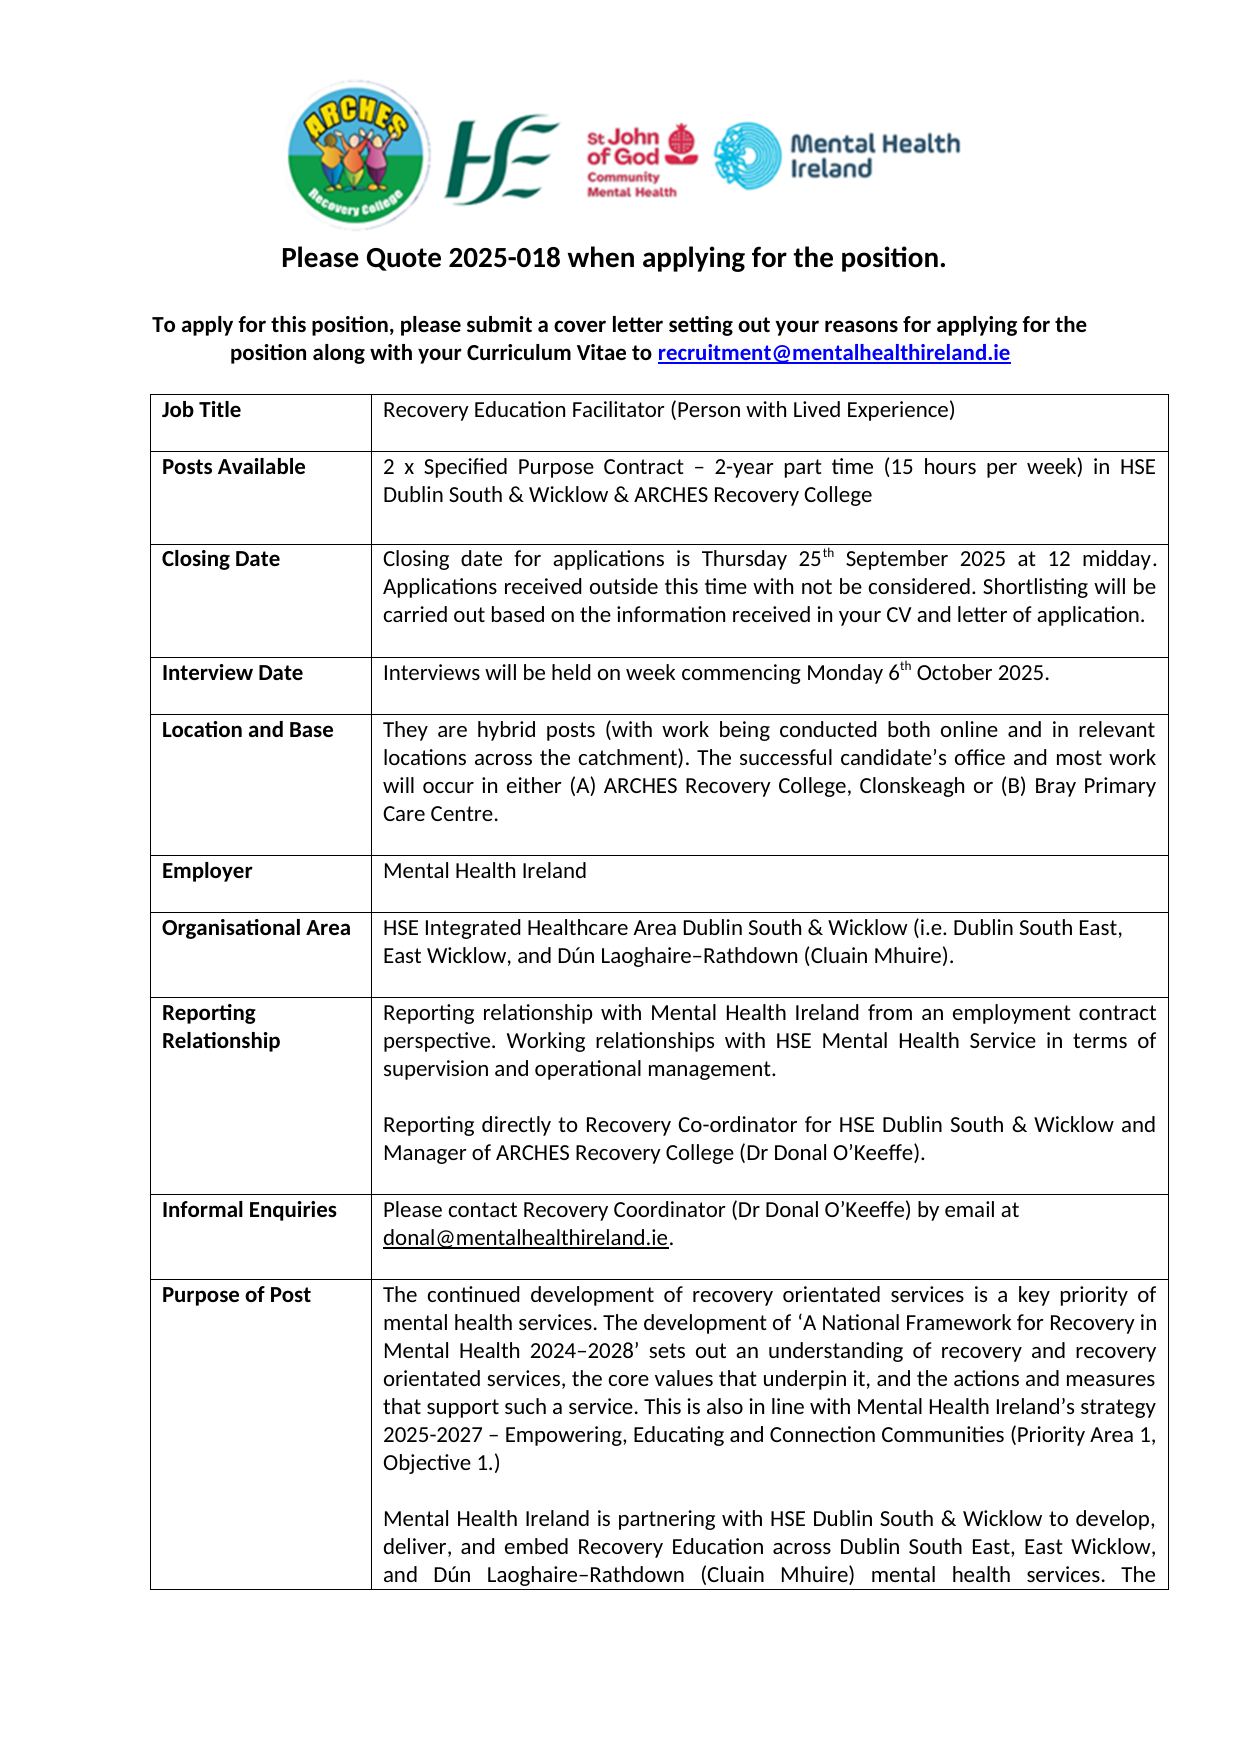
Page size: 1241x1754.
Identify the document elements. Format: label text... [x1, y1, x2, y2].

table_cell Closing Date [151, 545, 371, 657]
table_cell HSE Integrated Healthcare Area Dublin South & Wicklow (i.e. Dublin South East, East Wicklow, and Dún Laoghaire–Rathdown (Cluain Mhuire). [372, 913, 1168, 997]
text To apply for this position, please submit a cover letter setting out your reasons for applying for the position along with your Curriculum Vitae to recruitment@mentalhealthireland.ie [150, 310, 1090, 366]
text Please Quote 2025-018 when applying for the position. [150, 239, 1078, 274]
table_header Job Title [151, 395, 371, 451]
table_cell Reporting Relationship [151, 998, 371, 1194]
table_cell Please contact Recovery Coordinator (Dr Donal O’Keeffe) by email at donal@mentalhealthireland.ie. [372, 1195, 1168, 1279]
table_cell Interview Date [151, 658, 371, 714]
table_cell They are hybrid posts (with work being conducted both online and in relevant locations across the catchment). The successful candidate’s office and most work will occur in either (A) ARCHES Recovery College, Clonskeagh or (B) Bray Primary Care Centre. [372, 715, 1168, 855]
table_cell Organisational Area [151, 913, 371, 997]
table_cell Location and Base [151, 715, 371, 855]
table_cell Closing date for applications is Thursday 25th September 2025 at 12 midday. Applications received outside this time with not be considered. Shortlisting will be carried out based on the information received in your CV and letter of application. [372, 545, 1168, 657]
picture [274, 73, 966, 239]
table_cell Purpose of Post [151, 1280, 371, 1588]
table_cell Posts Available [151, 452, 371, 543]
table_cell Employer [151, 856, 371, 912]
table_cell Reporting relationship with Mental Health Ireland from an employment contract perspective. Working relationships with HSE Mental Health Service in terms of supervision and operational management. Reporting directly to Recovery Co-ordinator for HSE Dublin South & Wicklow and Manager of ARCHES Recovery College (Dr Donal O’Keeffe). [372, 998, 1168, 1194]
table_cell Interviews will be held on week commencing Monday 6th October 2025. [372, 658, 1168, 714]
table_header Recovery Education Facilitator (Person with Lived Experience) [372, 395, 1168, 451]
table_cell Informal Enquiries [151, 1195, 371, 1279]
table_cell 2 x Specified Purpose Contract – 2-year part time (15 hours per week) in HSE Dublin South & Wicklow & ARCHES Recovery College [372, 452, 1168, 543]
table_cell Mental Health Ireland [372, 856, 1168, 912]
